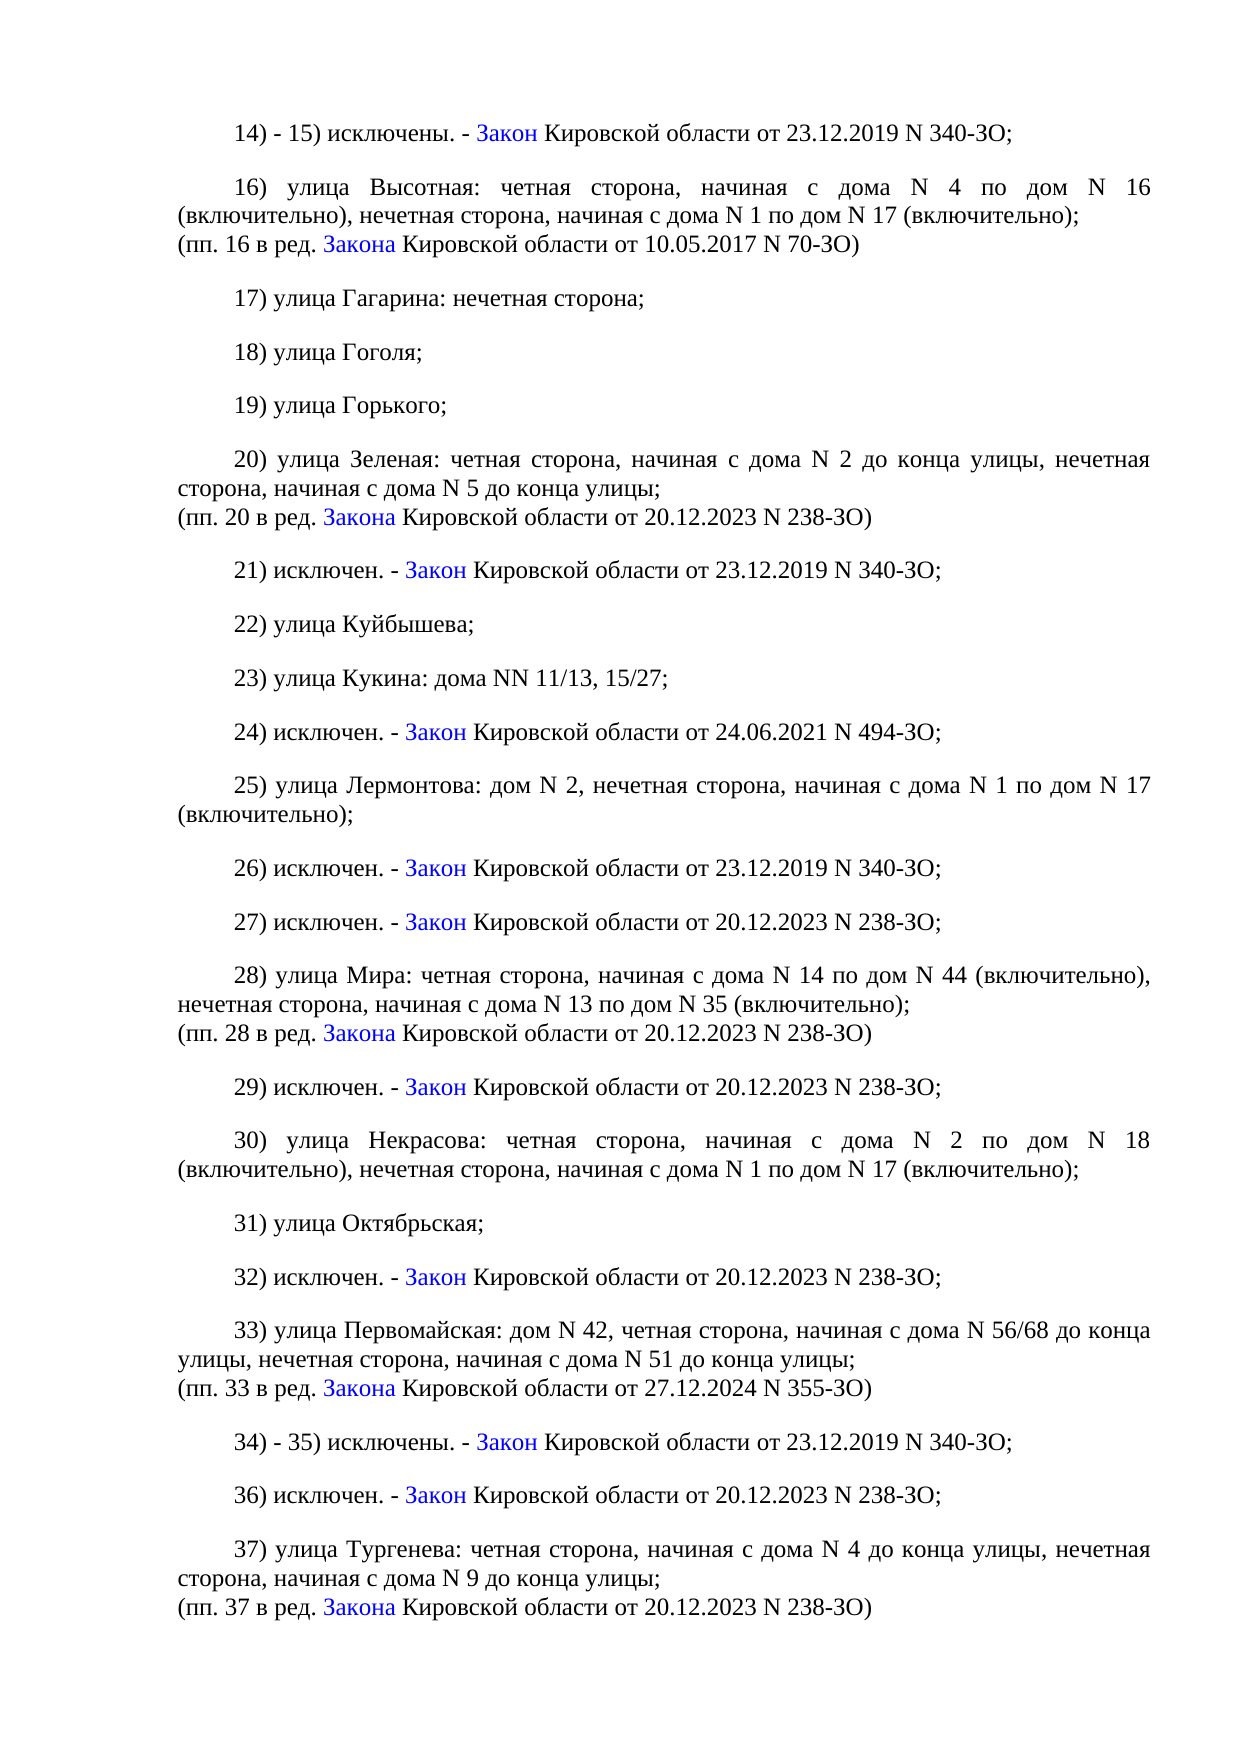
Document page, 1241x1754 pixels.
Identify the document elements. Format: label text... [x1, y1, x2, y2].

text 36) исключен. - Закон Кировской области от 20.12.2023 N 238-ЗО; [177, 1481, 1152, 1509]
text 32) исключен. - Закон Кировской области от 20.12.2023 N 238-ЗО; [177, 1262, 1152, 1291]
text 30) улица Некрасова: четная сторона, начиная с дома N 2 по дом N 18 (включительно), нечетная сторона, начиная с дома N 1 по дом N 17 (включительно); [177, 1126, 1152, 1183]
text 14) - 15) исключены. - Закон Кировской области от 23.12.2019 N 340-ЗО; [177, 118, 1152, 147]
text 21) исключен. - Закон Кировской области от 23.12.2019 N 340-ЗО; [177, 556, 1152, 584]
text 23) улица Кукина: дома NN 11/13, 15/27; [177, 663, 1152, 692]
text 33) улица Первомайская: дом N 42, четная сторона, начиная с дома N 56/68 до конца улицы, нечетная сторона, начиная с дома N 51 до конца улицы; [177, 1316, 1152, 1373]
text (пп. 20 в ред. Закона Кировской области от 20.12.2023 N 238-ЗО) [177, 502, 1152, 531]
text (пп. 16 в ред. Закона Кировской области от 10.05.2017 N 70-ЗО) [177, 229, 1152, 258]
text 19) улица Горького; [177, 391, 1152, 419]
text 29) исключен. - Закон Кировской области от 20.12.2023 N 238-ЗО; [177, 1072, 1152, 1101]
text 31) улица Октябрьская; [177, 1208, 1152, 1237]
text 20) улица Зеленая: четная сторона, начиная с дома N 2 до конца улицы, нечетная сторона, начиная с дома N 5 до конца улицы; [177, 444, 1152, 502]
text 26) исключен. - Закон Кировской области от 23.12.2019 N 340-ЗО; [177, 853, 1152, 882]
text (пп. 28 в ред. Закона Кировской области от 20.12.2023 N 238-ЗО) [177, 1018, 1152, 1047]
text (пп. 33 в ред. Закона Кировской области от 27.12.2024 N 355-ЗО) [177, 1373, 1152, 1402]
text 27) исключен. - Закон Кировской области от 20.12.2023 N 238-ЗО; [177, 907, 1152, 936]
text 37) улица Тургенева: четная сторона, начиная с дома N 4 до конца улицы, нечетная сторона, начиная с дома N 9 до конца улицы; [177, 1534, 1152, 1592]
text 22) улица Куйбышева; [177, 609, 1152, 638]
text 18) улица Гоголя; [177, 337, 1152, 366]
text 25) улица Лермонтова: дом N 2, нечетная сторона, начиная с дома N 1 по дом N 17 (включительно); [177, 771, 1152, 828]
text 28) улица Мира: четная сторона, начиная с дома N 14 по дом N 44 (включительно), нечетная сторона, начиная с дома N 13 по дом N 35 (включительно); [177, 961, 1152, 1018]
text 34) - 35) исключены. - Закон Кировской области от 23.12.2019 N 340-ЗО; [177, 1427, 1152, 1456]
text 16) улица Высотная: четная сторона, начиная с дома N 4 по дом N 16 (включительно), нечетная сторона, начиная с дома N 1 по дом N 17 (включительно); [177, 172, 1152, 229]
text (пп. 37 в ред. Закона Кировской области от 20.12.2023 N 238-ЗО) [177, 1592, 1152, 1621]
text 17) улица Гагарина: нечетная сторона; [177, 283, 1152, 312]
text 24) исключен. - Закон Кировской области от 24.06.2021 N 494-ЗО; [177, 717, 1152, 746]
